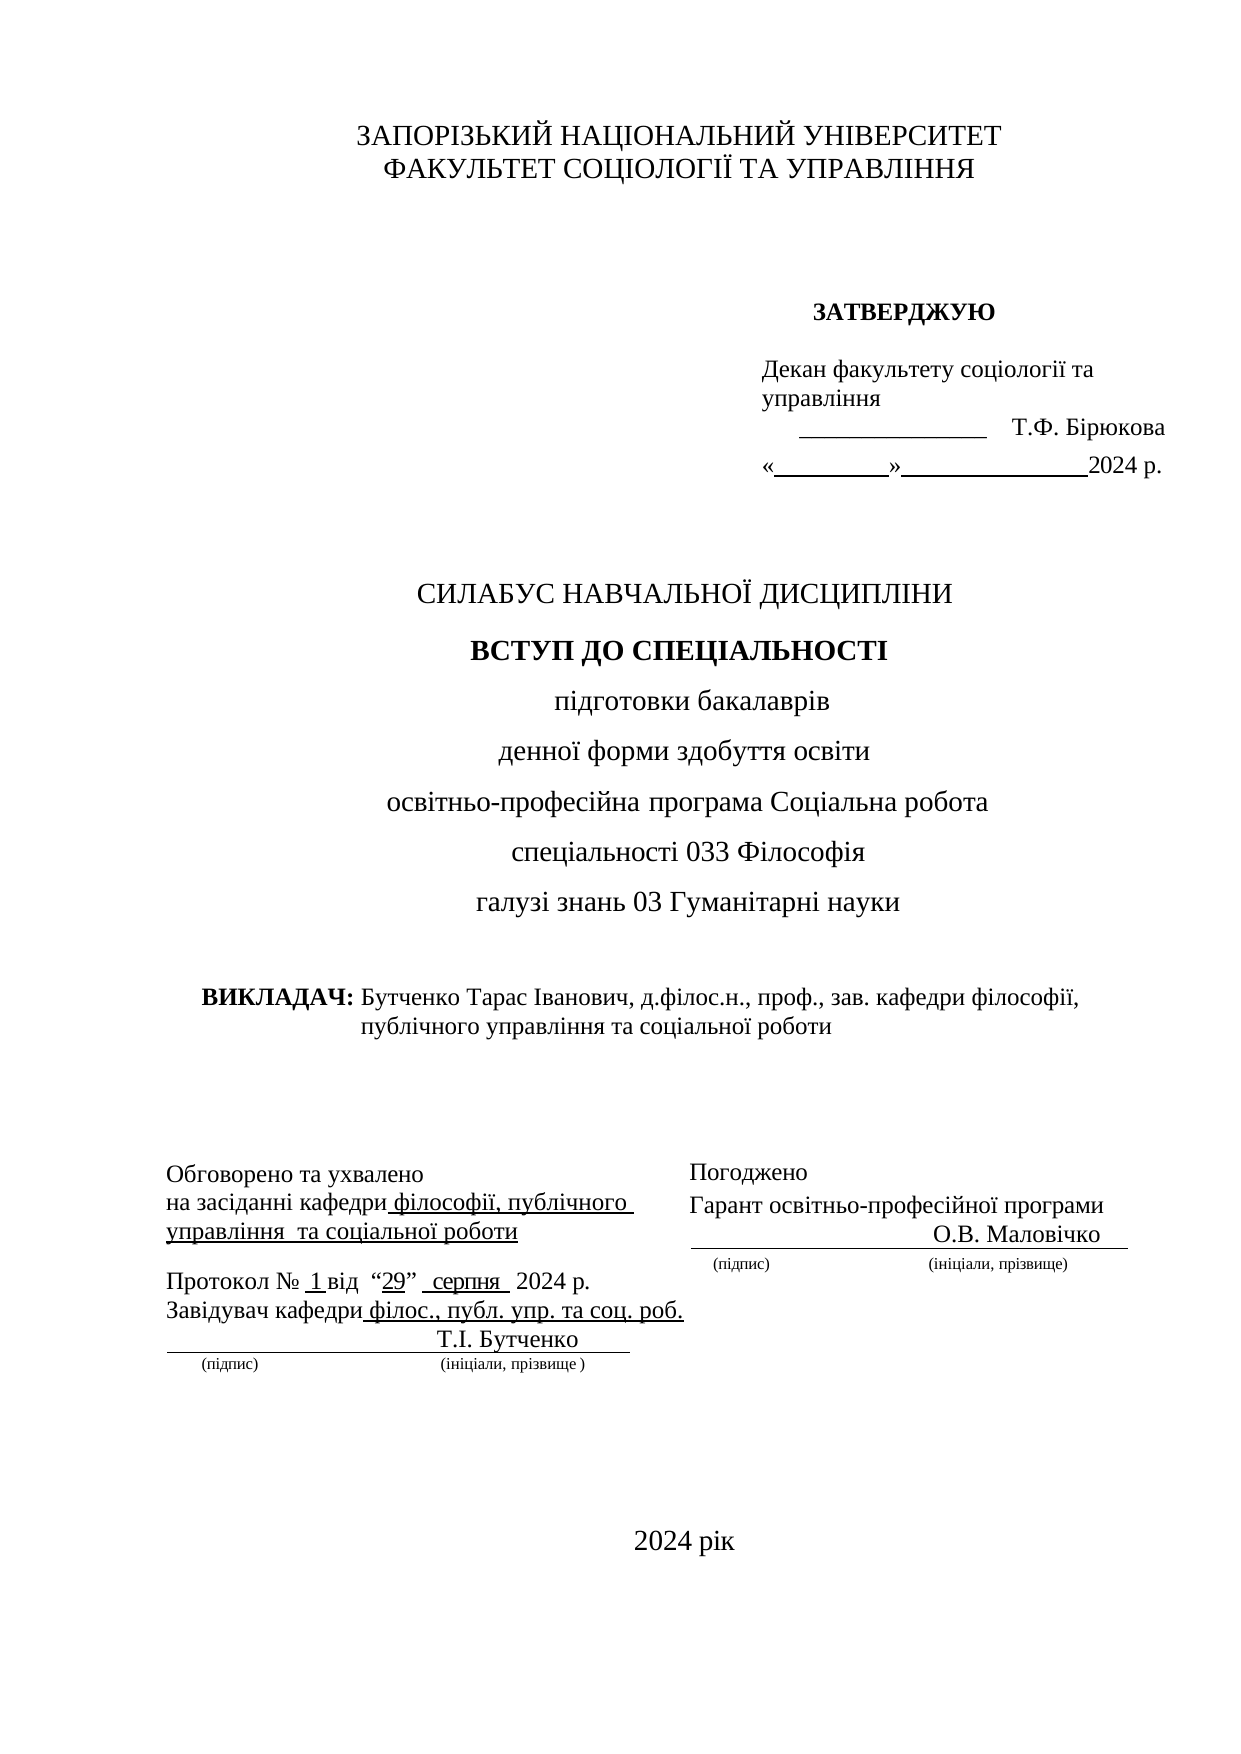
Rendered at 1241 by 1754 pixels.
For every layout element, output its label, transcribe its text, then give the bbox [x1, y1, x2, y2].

text ВСТУП ДО СПЕЦІАЛЬНОСТІ [177, 633, 1181, 666]
subtitle ЗАТВЕРДЖУЮ [813, 297, 1181, 326]
subtitle денної форми здобуття освіти [187, 733, 1181, 767]
text Декан факультету соціології та управління [762, 354, 1181, 412]
subtitle ЗАПОРІЗЬКИЙ НАЦІОНАЛЬНИЙ УНІВЕРСИТЕТ [177, 118, 1181, 152]
table_header Обговорено та ухвалено на засіданні кафедри філософії, публічного управління та соціальної роботи Протокол № 1 від “ серпня 2024 р. Завідувач кафедри філос., публ. упр. та соц. роб. Т.І. Бутченко (підпис) (ініціали, прізвище ) [166, 1159, 689, 1373]
table_header Погоджено Гарант освітньо-професійної програми О.В. Маловічко (підпис) (ініціали, прізвище) [689, 1159, 1147, 1373]
text _______________ Т.Ф. Бірюкова [762, 412, 1181, 441]
text « » 2024 р. [762, 450, 1181, 479]
text освітньо-професійна програма Соціальна робота [194, 784, 1181, 817]
subtitle підготовки бакалаврів [203, 683, 1181, 717]
subtitle 2024 рік [188, 1523, 1181, 1557]
subtitle галузі знань 03 Гуманітарні науки [195, 884, 1181, 918]
subtitle спеціальності 033 Філософія [195, 834, 1181, 867]
subtitle ВИКЛАДАЧ: Бутченко Тарас Іванович, д.філос.н., проф., зав. кафедри філософії, публічного управління та соціальної роботи [201, 983, 1181, 1040]
subtitle СИЛАБУС НАВЧАЛЬНОЇ ДИСЦИПЛІНИ [188, 576, 1181, 609]
subtitle ФАКУЛЬТЕТ СОЦІОЛОГІЇ ТА УПРАВЛІННЯ [177, 152, 1181, 185]
